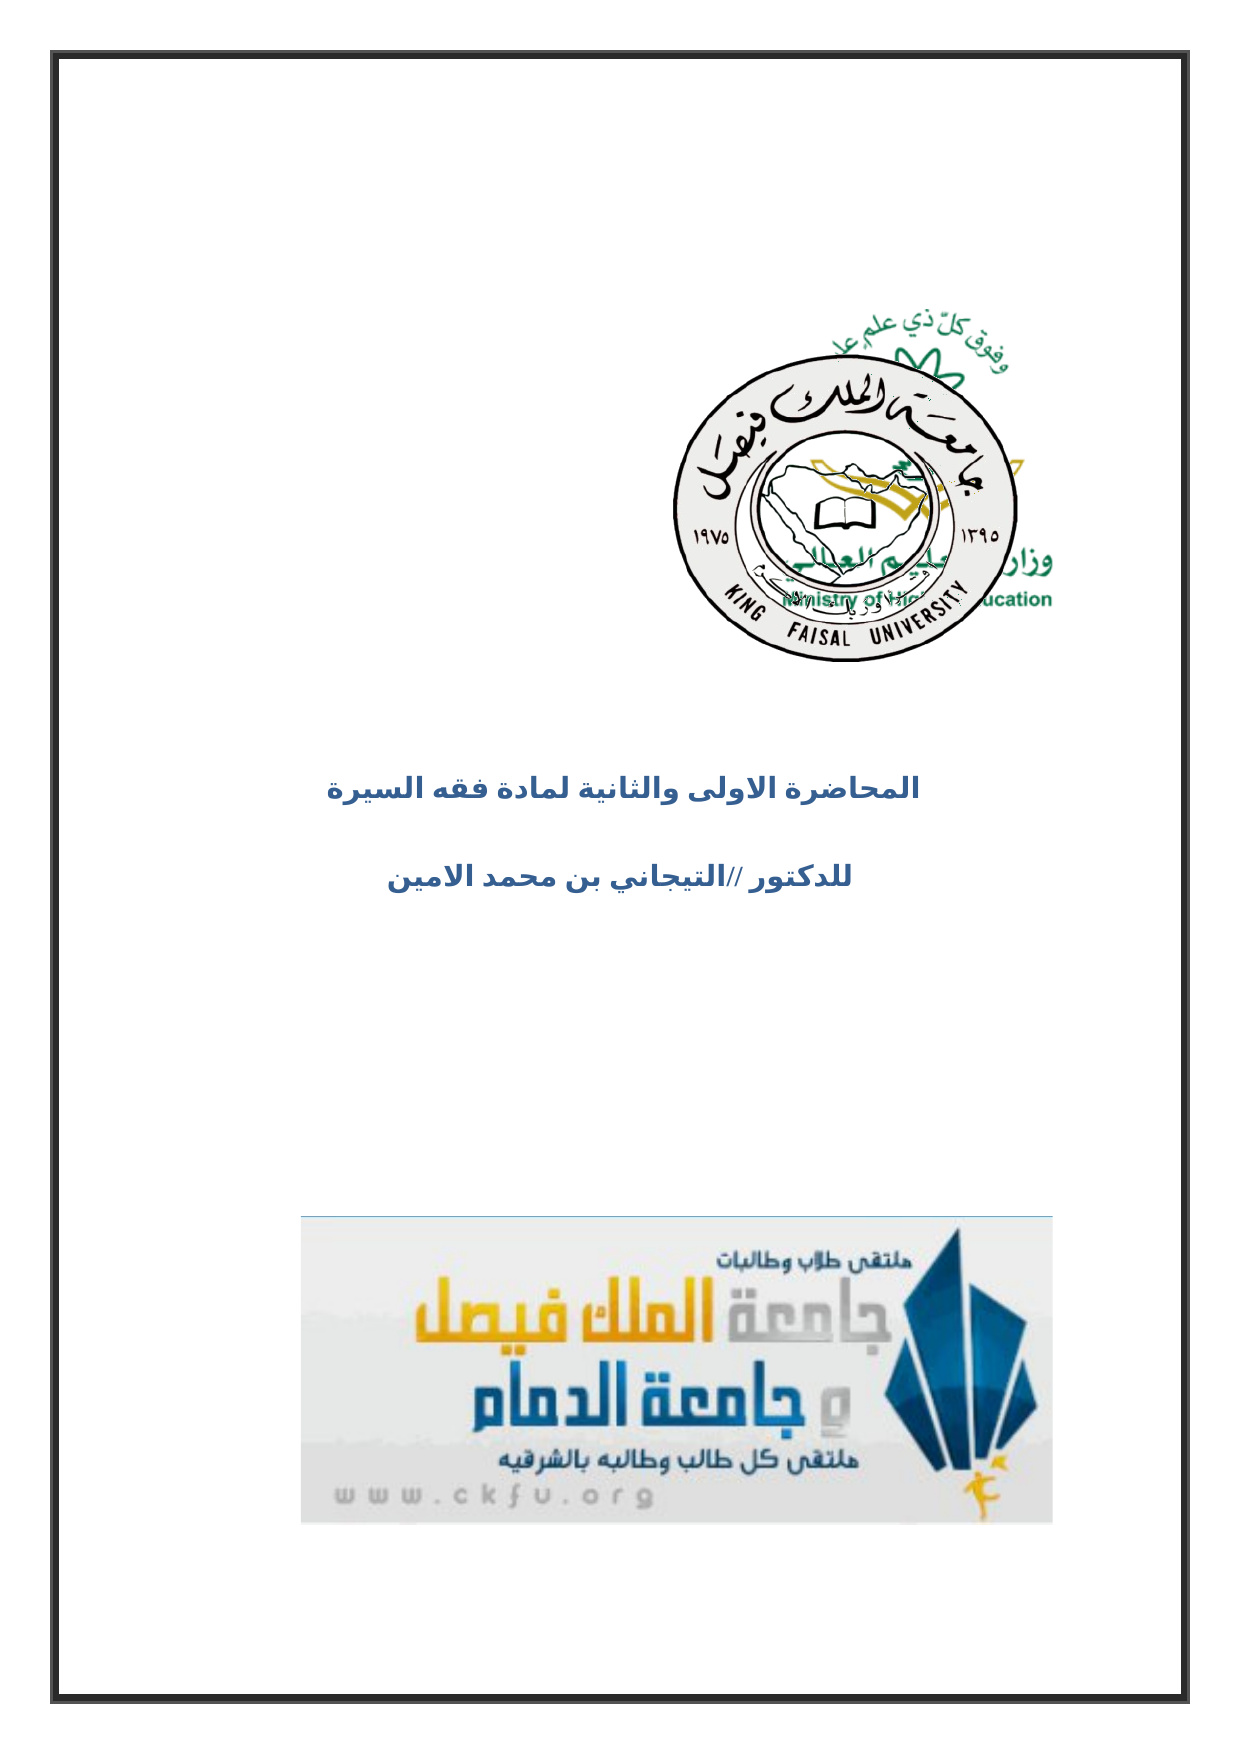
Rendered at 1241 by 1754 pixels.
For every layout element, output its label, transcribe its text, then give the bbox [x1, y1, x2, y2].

picture [300, 1216, 1053, 1525]
subtitle للدكتور //التيجاني بن محمد الامين [187, 859, 1053, 893]
subtitle المحاضرة الاولى والثانية لمادة فقه السيرة [187, 771, 1053, 804]
picture [667, 309, 1053, 667]
